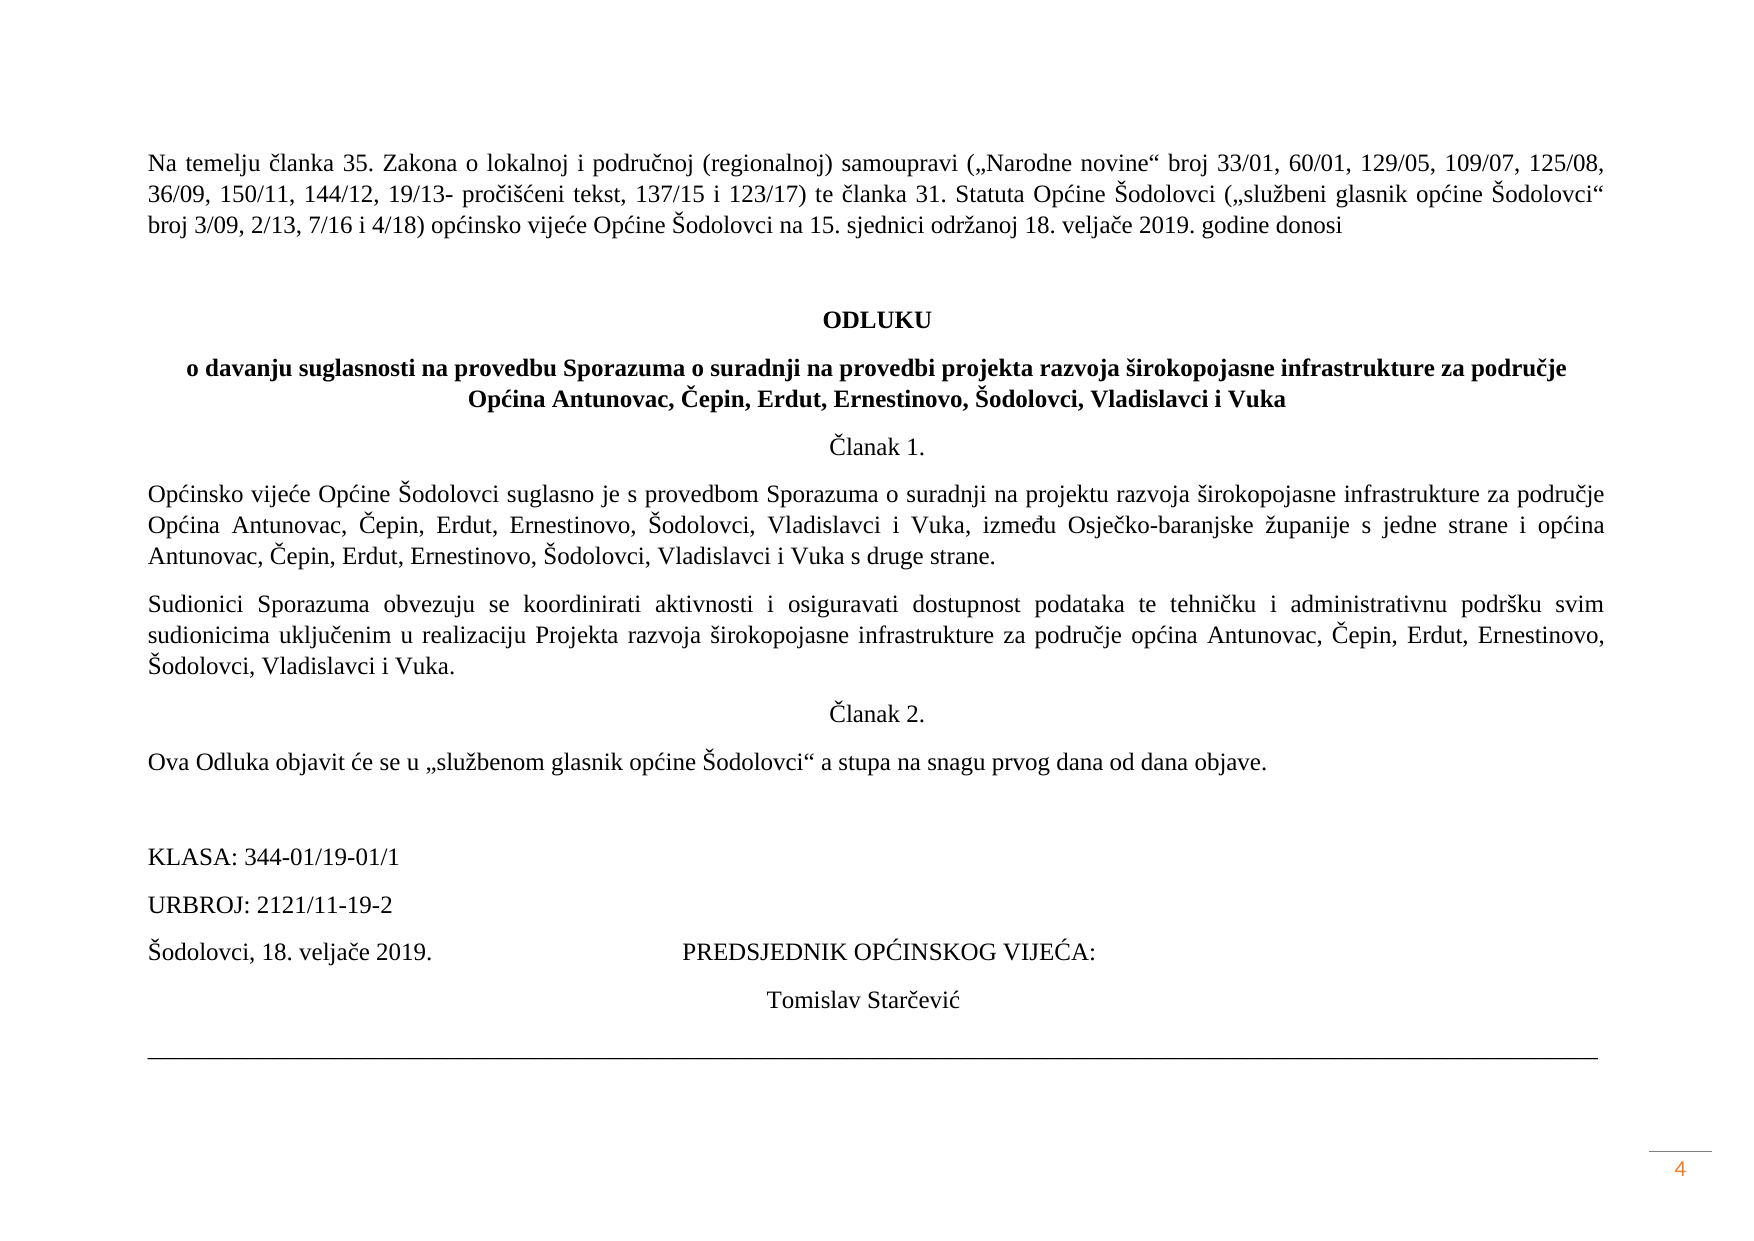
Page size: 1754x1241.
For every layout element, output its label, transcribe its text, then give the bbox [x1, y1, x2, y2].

text Općinsko vijeće Općine Šodolovci suglasno je s provedbom Sporazuma o suradnji na projektu razvoja širokopojasne infrastrukture za područje Općina Antunovac, Čepin, Erdut, Ernestinovo, Šodolovci, Vladislavci i Vuka, između Osječko-baranjske županije s jedne strane i općina Antunovac, Čepin, Erdut, Ernestinovo, Šodolovci, Vladislavci i Vuka s druge strane. [148, 479, 1606, 570]
text Sudionici Sporazuma obvezuju se koordinirati aktivnosti i osiguravati dostupnost podataka te tehničku i administrativnu podršku svim sudionicima uključenim u realizaciju Projekta razvoja širokopojasne infrastrukture za područje općina Antunovac, Čepin, Erdut, Ernestinovo, Šodolovci, Vladislavci i Vuka. [148, 589, 1606, 680]
text ____________________________________________________________________________________________________________________ [148, 1033, 1606, 1062]
text Članak 2. [148, 699, 1606, 728]
text Tomislav Starčević [148, 985, 1606, 1014]
text o davanju suglasnosti na provedbu Sporazuma o suradnji na provedbi projekta razvoja širokopojasne infrastrukture za područje Općina Antunovac, Čepin, Erdut, Ernestinovo, Šodolovci, Vladislavci i Vuka [148, 353, 1606, 413]
text ODLUKU [148, 305, 1606, 334]
text Ova Odluka objavit će se u „službenom glasnik općine Šodolovci“ a stupa na snagu prvog dana od dana objave. [148, 747, 1606, 775]
text URBROJ: 2121/11-19-2 [148, 890, 1606, 918]
text Članak 1. [148, 432, 1606, 460]
text KLASA: 344-01/19-01/1 [148, 842, 1606, 871]
text Šodolovci, 18. veljače 2019. PREDSJEDNIK OPĆINSKOG VIJEĆA: [148, 937, 1606, 966]
text Na temelju članka 35. Zakona o lokalnoj i područnoj (regionalnoj) samoupravi („Narodne novine“ broj 33/01, 60/01, 129/05, 109/07, 125/08, 36/09, 150/11, 144/12, 19/13- pročišćeni tekst, 137/15 i 123/17) te članka 31. Statuta Općine Šodolovci („službeni glasnik općine Šodolovci“ broj 3/09, 2/13, 7/16 i 4/18) općinsko vijeće Općine Šodolovci na 15. sjednici održanoj 18. veljače 2019. godine donosi [148, 148, 1606, 238]
